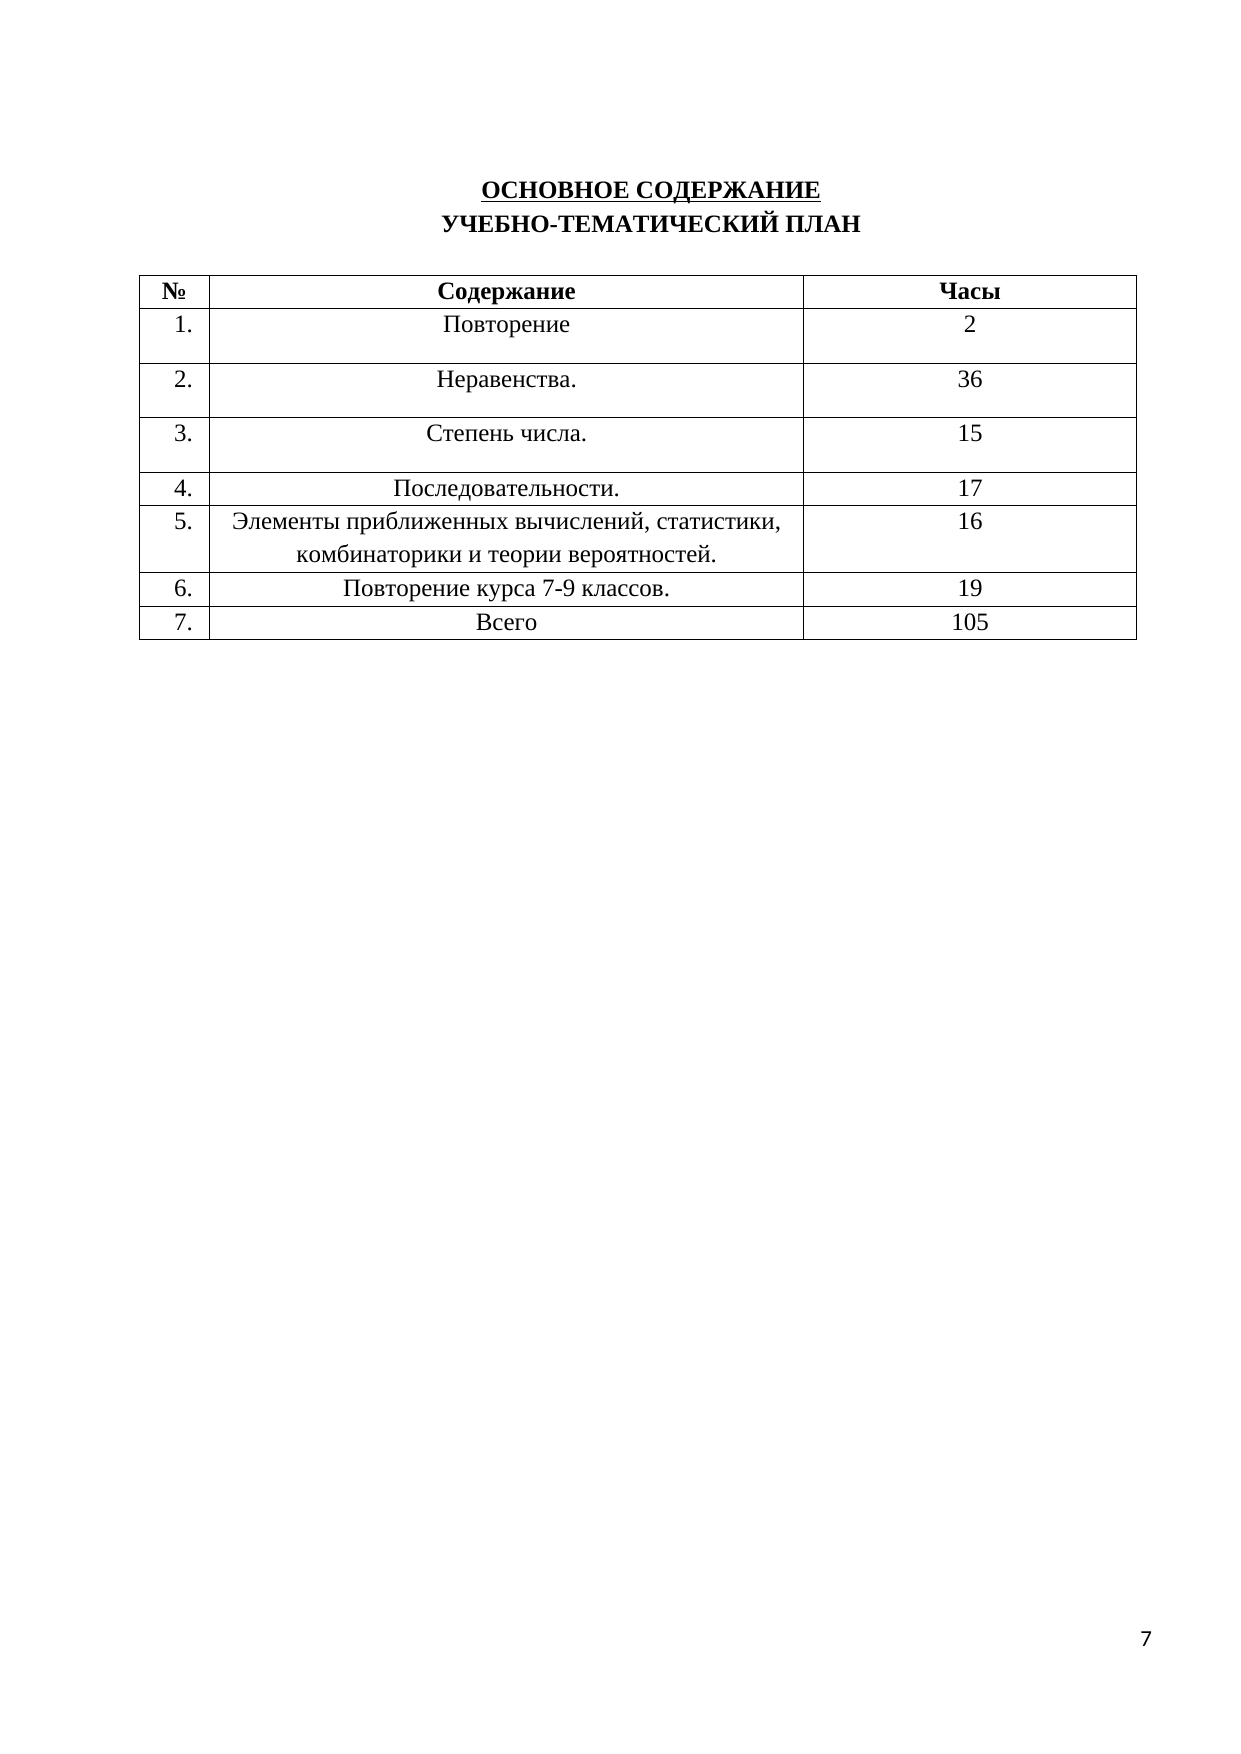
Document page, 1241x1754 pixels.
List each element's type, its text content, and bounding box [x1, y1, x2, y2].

table_cell 19 [804, 573, 1136, 606]
table_cell [140, 573, 209, 606]
table_cell 2 [804, 309, 1136, 363]
table_cell [140, 607, 209, 639]
table_cell Повторение [210, 309, 803, 363]
table_header Часы [804, 276, 1136, 308]
table_header Содержание [210, 276, 803, 308]
table_cell Степень числа. [210, 418, 803, 472]
table_cell 17 [804, 473, 1136, 505]
table_cell [140, 309, 209, 363]
table_cell Повторение курса 7-9 классов. [210, 573, 803, 606]
table_cell Последовательности. [210, 473, 803, 505]
table_cell 36 [804, 364, 1136, 417]
table_cell 16 [804, 506, 1136, 572]
table_cell Элементы приближенных вычислений, статистики, комбинаторики и теории вероятностей. [210, 506, 803, 572]
table_cell 105 [804, 607, 1136, 639]
text УЧЕБНО-ТЕМАТИЧЕСКИЙ ПЛАН [150, 209, 1152, 237]
table_cell [140, 418, 209, 472]
table_cell [140, 473, 209, 505]
table_cell 15 [804, 418, 1136, 472]
text ОСНОВНОЕ СОДЕРЖАНИЕ [150, 176, 1152, 204]
table_cell Всего [210, 607, 803, 639]
table_header № [140, 276, 209, 308]
table_cell Неравенства. [210, 364, 803, 417]
table_cell [140, 506, 209, 572]
table_cell [140, 364, 209, 417]
